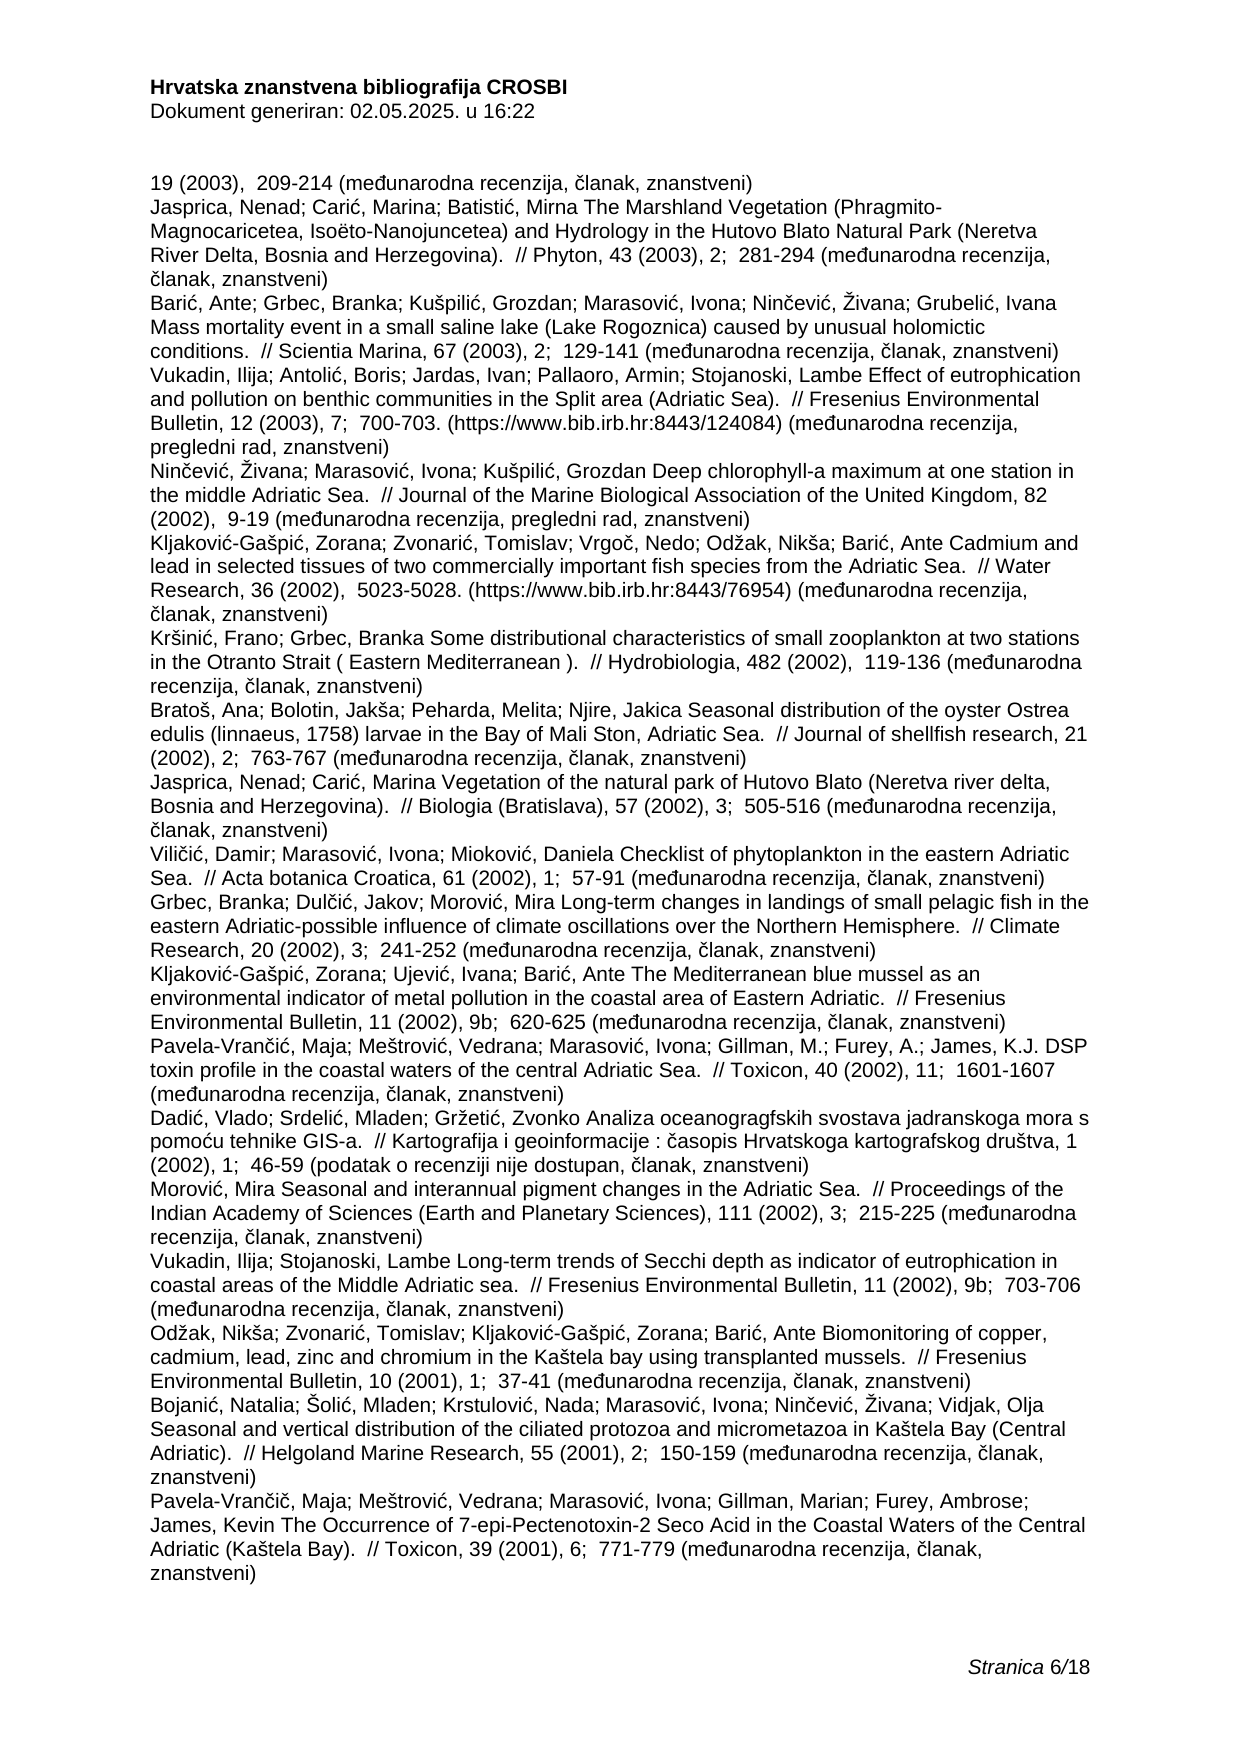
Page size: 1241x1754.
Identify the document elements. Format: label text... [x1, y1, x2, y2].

text Pavela-Vrančić, Maja; Meštrović, Vedrana; Marasović, Ivona; Gillman, M.; Furey, A.; James, K.J. [150, 1033, 1090, 1105]
text Vukadin, Ilija; Antolić, Boris; Jardas, Ivan; Pallaoro, Armin; Stojanoski, Lambe [150, 363, 1090, 458]
text Barić, Ante; Grbec, Branka; Kušpilić, Grozdan; Marasović, Ivona; Ninčević, Živana; Grubelić, Ivana [150, 291, 1090, 363]
text Bojanić, Natalia; Šolić, Mladen; Krstulović, Nada; Marasović, Ivona; Ninčević, Živana; Vidjak, Olja [150, 1393, 1090, 1489]
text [150, 171, 1090, 195]
text Morović, Mira [150, 1177, 1090, 1249]
text Pavela-Vrančič, Maja; Meštrović, Vedrana; Marasović, Ivona; Gillman, Marian; Furey, Ambrose; James, Kevin [150, 1489, 1090, 1584]
text Dadić, Vlado; Srdelić, Mladen; Gržetić, Zvonko [150, 1105, 1090, 1177]
text Jasprica, Nenad; Carić, Marina; Batistić, Mirna [150, 195, 1090, 291]
text Odžak, Nikša; Zvonarić, Tomislav; Kljaković-Gašpić, Zorana; Barić, Ante [150, 1321, 1090, 1393]
text Viličić, Damir; Marasović, Ivona; Mioković, Daniela [150, 842, 1090, 890]
text Bratoš, Ana; Bolotin, Jakša; Peharda, Melita; Njire, Jakica [150, 698, 1090, 770]
text Grbec, Branka; Dulčić, Jakov; Morović, Mira [150, 890, 1090, 962]
text Jasprica, Nenad; Carić, Marina [150, 770, 1090, 842]
text Vukadin, Ilija; Stojanoski, Lambe [150, 1249, 1090, 1321]
text Ninčević, Živana; Marasović, Ivona; Kušpilić, Grozdan [150, 458, 1090, 530]
text Kljaković-Gašpić, Zorana; Ujević, Ivana; Barić, Ante [150, 962, 1090, 1033]
text Kršinić, Frano; Grbec, Branka [150, 626, 1090, 698]
text Kljaković-Gašpić, Zorana; Zvonarić, Tomislav; Vrgoč, Nedo; Odžak, Nikša; Barić, Ante [150, 530, 1090, 626]
